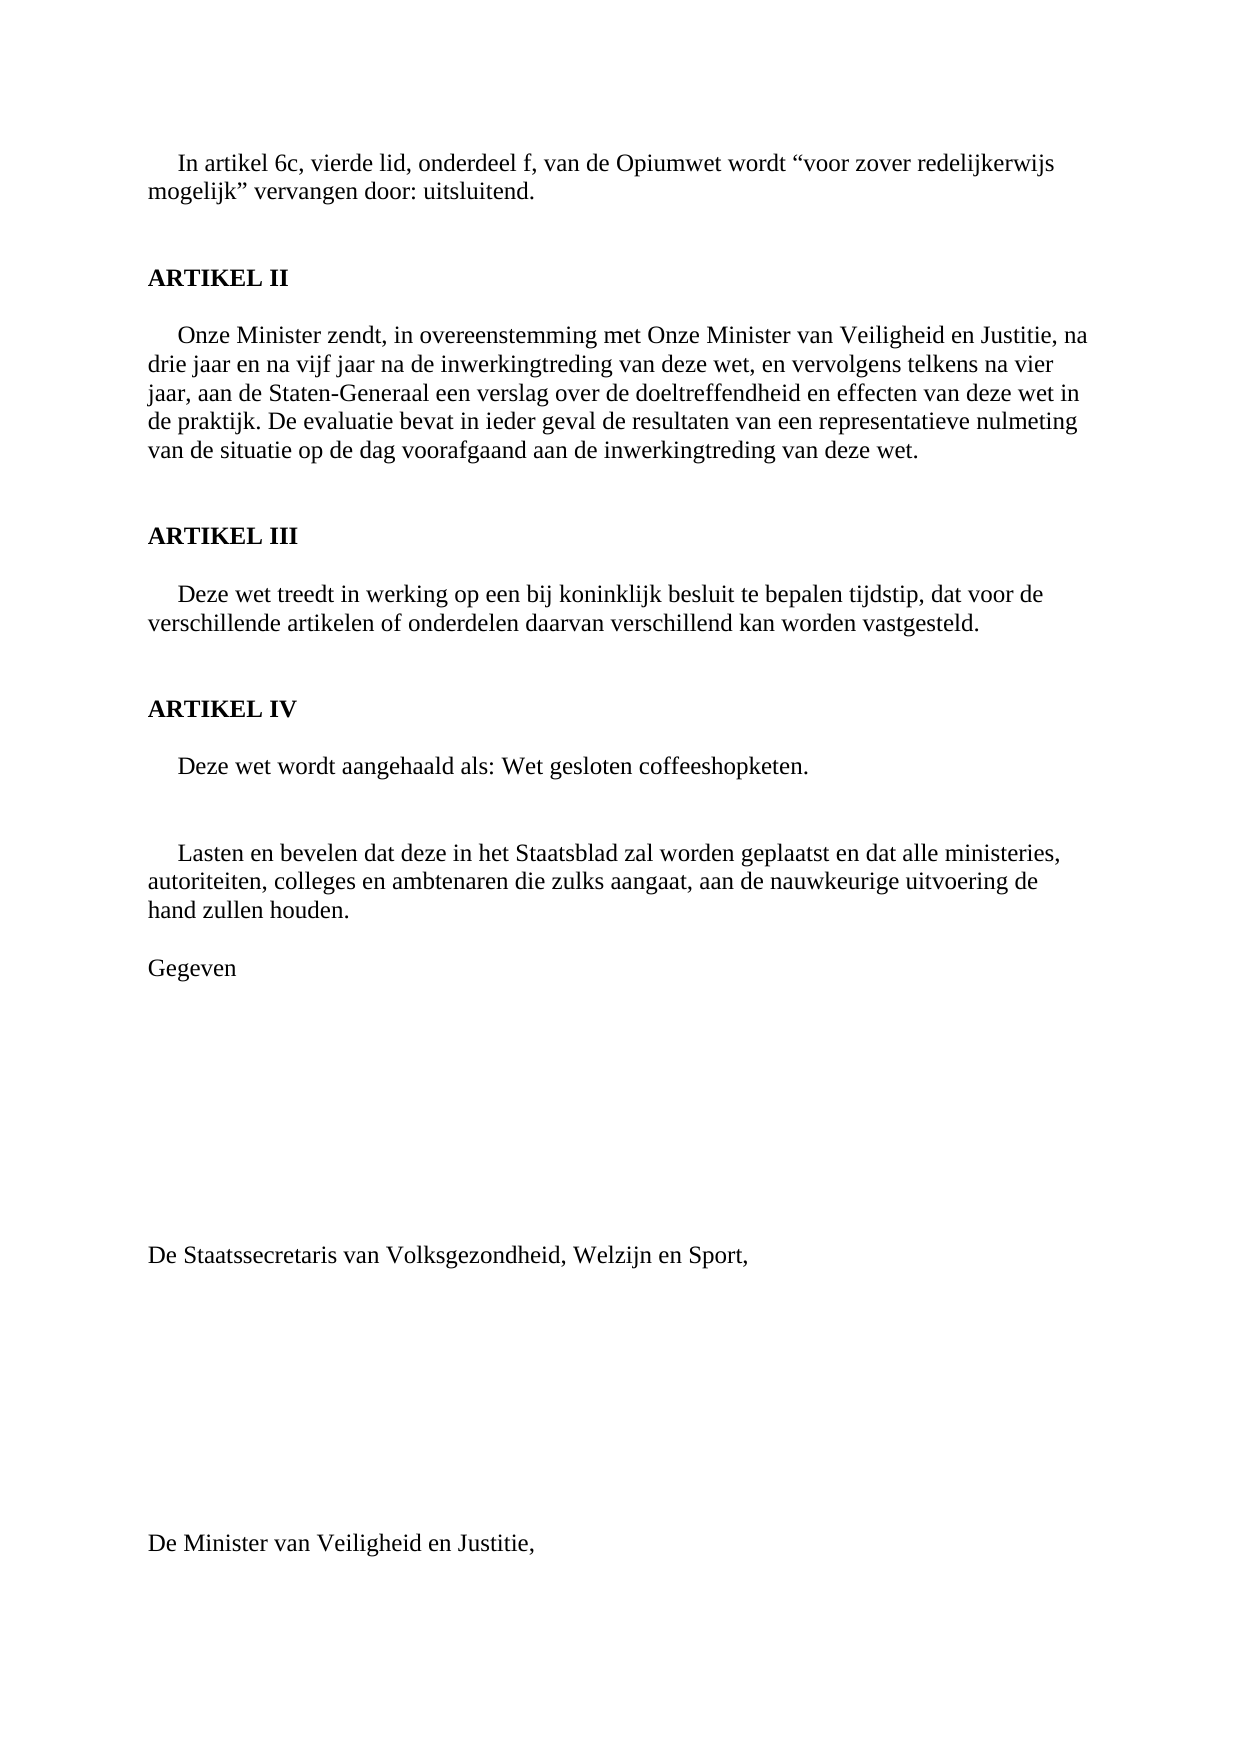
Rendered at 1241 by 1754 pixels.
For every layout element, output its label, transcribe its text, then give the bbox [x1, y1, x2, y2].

text De Staatssecretaris van Volksgezondheid, Welzijn en Sport, [148, 1240, 1093, 1269]
text Onze Minister zendt, in overeenstemming met Onze Minister van Veiligheid en Justitie, na drie jaar en na vijf jaar na de inwerkingtreding van deze wet, en vervolgens telkens na vier jaar, aan de Staten-Generaal een verslag over de doeltreffendheid en effecten van deze wet in de praktijk. De evaluatie bevat in ieder geval de resultaten van een representatieve nulmeting van de situatie op de dag voorafgaand aan de inwerkingtreding van deze wet. [148, 320, 1093, 464]
text Deze wet treedt in werking op een bij koninklijk besluit te bepalen tijdstip, dat voor de verschillende artikelen of onderdelen daarvan verschillend kan worden vastgesteld. [148, 579, 1093, 636]
text Deze wet wordt aangehaald als: Wet gesloten coffeeshopketen. [148, 751, 1093, 780]
text ARTIKEL IV [148, 694, 1093, 723]
text De Minister van Veiligheid en Justitie, [148, 1528, 1093, 1556]
text Gegeven [148, 953, 1093, 981]
text ARTIKEL III [148, 521, 1093, 579]
text ARTIKEL II [148, 263, 1093, 291]
text Lasten en bevelen dat deze in het Staatsblad zal worden geplaatst en dat alle ministeries, autoriteiten, colleges en ambtenaren die zulks aangaat, aan de nauwkeurige uitvoering de hand zullen houden. [148, 838, 1093, 924]
text In artikel 6c, vierde lid, onderdeel f, van de Opiumwet wordt “voor zover redelijkerwijs mogelijk” vervangen door: uitsluitend. [148, 148, 1093, 205]
